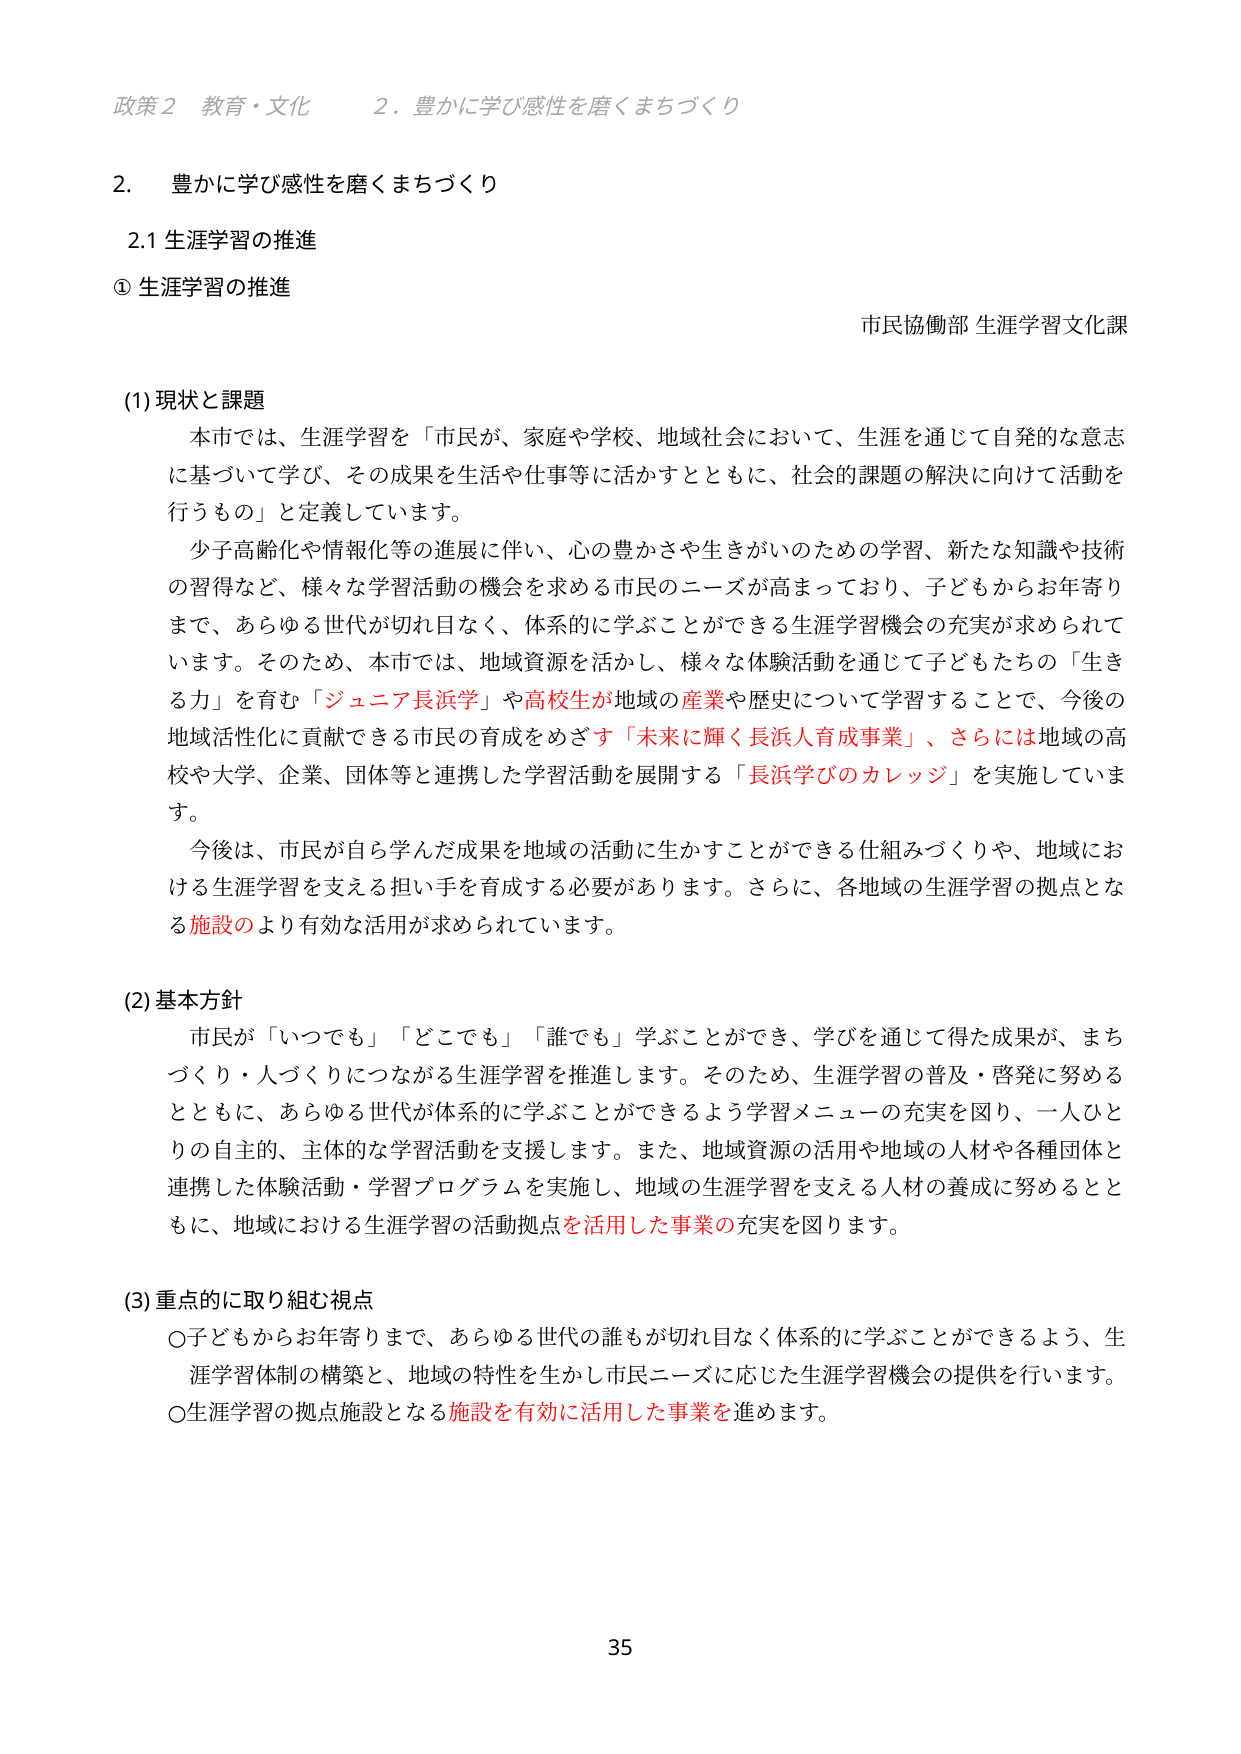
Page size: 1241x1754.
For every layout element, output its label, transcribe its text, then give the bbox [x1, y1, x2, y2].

subtitle 生涯学習の推進 [127, 221, 1128, 258]
subtitle 基本方針 [124, 980, 1128, 1018]
subtitle 豊かに学び感性を磨くまちづくり [112, 164, 1128, 202]
text 市民が「いつでも」「どこでも」「誰でも」学ぶことができ、学びを通じて得た成果が、まちづくり・人づくりにつながる生涯学習を推進します。そのため、生涯学習の普及・啓発に努めるとともに、あらゆる世代が体系的に学ぶことができるよう学習メニューの充実を図り、一人ひとりの自主的、主体的な学習活動を支援します。また、地域資源の活用や地域の人材や各種団体と連携した体験活動・学習プログラムを実施し、地域の生涯学習を支える人材の養成に努めるとともに、地域における生涯学習の活動拠点を活用した事業の充実を図ります。 [167, 1018, 1128, 1243]
text 市民協働部 生涯学習文化課 [112, 305, 1128, 343]
text 本市では、生涯学習を「市民が、家庭や学校、地域社会において、生涯を通じて自発的な意志に基づいて学び、その成果を生活や仕事等に活かすとともに、社会的課題の解決に向けて活動を行うもの」と定義しています。 [167, 418, 1128, 530]
text ○生涯学習の拠点施設となる施設を有効に活用した事業を進めます。 [167, 1393, 1128, 1430]
text 少子高齢化や情報化等の進展に伴い、心の豊かさや生きがいのための学習、新たな知識や技術の習得など、様々な学習活動の機会を求める市民のニーズが高まっており、子どもからお年寄りまで、あらゆる世代が切れ目なく、体系的に学ぶことができる生涯学習機会の充実が求められています。そのため、本市では、地域資源を活かし、様々な体験活動を通じて子どもたちの「生きる力」を育む「ジュニア長浜学」や高校生が地域の産業や歴史について学習することで、今後の地域活性化に貢献できる市民の育成をめざす「未来に輝く長浜人育成事業」、さらには地域の高校や大学、企業、団体等と連携した学習活動を展開する「長浜学びのカレッジ」を実施しています。 [167, 530, 1128, 830]
subtitle 重点的に取り組む視点 [124, 1280, 1128, 1318]
text 今後は、市民が自ら学んだ成果を地域の活動に生かすことができる仕組みづくりや、地域における生涯学習を支える担い手を育成する必要があります。さらに、各地域の生涯学習の拠点となる施設のより有効な活用が求められています。 [167, 830, 1128, 943]
subtitle 現状と課題 [124, 380, 1128, 418]
subtitle 生涯学習の推進 [112, 268, 1128, 305]
text ○子どもからお年寄りまで、あらゆる世代の誰もが切れ目なく体系的に学ぶことができるよう、生涯学習体制の構築と、地域の特性を生かし市民ニーズに応じた生涯学習機会の提供を行います。 [167, 1318, 1128, 1393]
